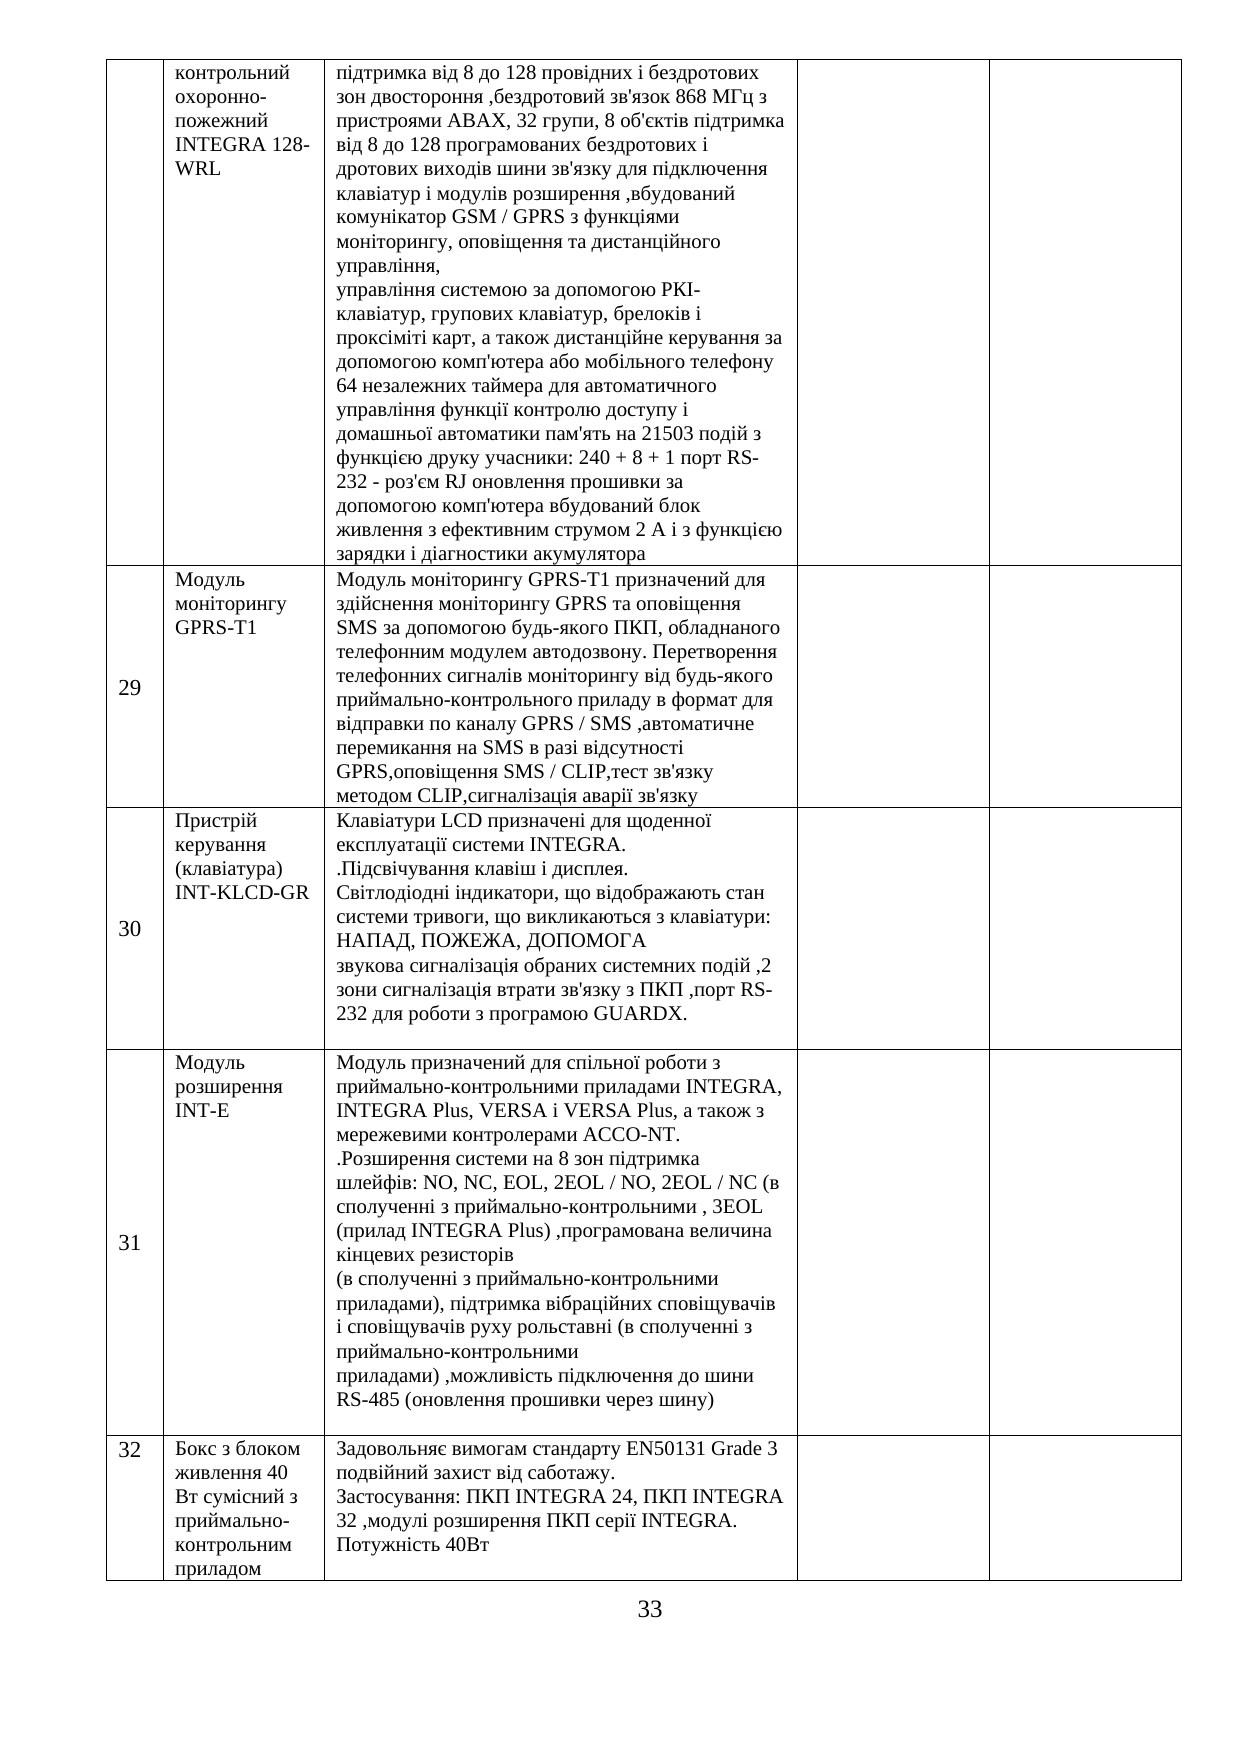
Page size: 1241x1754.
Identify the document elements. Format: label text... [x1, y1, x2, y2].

table_cell 31 [107, 1050, 163, 1435]
table_cell 29 [107, 566, 163, 807]
table_cell Модуль моніторингу GPRS-T1 [164, 566, 324, 807]
table_cell [798, 1050, 989, 1435]
table_cell 32 [107, 1436, 163, 1580]
table_cell [990, 1436, 1181, 1580]
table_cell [164, 1436, 324, 1580]
table_cell [798, 808, 989, 1049]
table_cell Клавіатури LCD призначені для щоденної експлуатації системи INTEGRA. .Підсвічування клавіш і дисплея. Світлодіодні індикатори, що відображають стан системи тривоги, що викликаються з клавіатури: НАПАД, ПОЖЕЖА, ДОПОМОГА звукова сигналізація обраних системних подій ,2 зони сигналізація втрати зв'язку з ПКП ,порт RS-232 для роботи з програмою GUARDX. [325, 808, 797, 1049]
table_cell [990, 808, 1181, 1049]
table_cell [990, 60, 1181, 565]
table_cell 28 [107, 60, 163, 565]
table_cell [990, 566, 1181, 807]
table_cell 30 [107, 808, 163, 1049]
table_cell [798, 1436, 989, 1580]
table_cell [798, 60, 989, 565]
table_cell [990, 1050, 1181, 1435]
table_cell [325, 1436, 797, 1580]
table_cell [325, 60, 797, 565]
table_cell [164, 60, 324, 565]
table_cell [798, 566, 989, 807]
table_cell Модуль призначений для спільної роботи з приймально-контрольними приладами INTEGRA, INTEGRA Plus, VERSA і VERSA Plus, а також з мережевими контролерами ACCO-NT. .Розширення системи на 8 зон підтримка шлейфів: NO, NC, EOL, 2EOL / NO, 2EOL / NC (в сполученні з приймально-контрольними , 3EOL (прилад INTEGRA Plus) ,програмована величина кінцевих резисторів (в сполученні з приймально-контрольними приладами), підтримка вібраційних сповіщувачів і сповіщувачів руху рольставні (в сполученні з приймально-контрольними приладами) ,можливість підключення до шини RS-485 (оновлення прошивки через шину) [325, 1050, 797, 1435]
table_cell Модуль моніторингу GPRS-T1 призначений для здійснення моніторингу GPRS та оповіщення SMS за допомогою будь-якого ПКП, обладнаного телефонним модулем автодозвону. Перетворення телефонних сигналів моніторингу від будь-якого приймально-контрольного приладу в формат для відправки по каналу GPRS / SMS ,автоматичне перемикання на SMS в разі відсутності GPRS,оповіщення SMS / CLIP,тест зв'язку методом CLIP,сигналізація аварії зв'язку [325, 566, 797, 807]
table_cell Модуль розширення INT-E [164, 1050, 324, 1435]
table_cell Пристрій керування (клавіатура) INT-KLCD-GR [164, 808, 324, 1049]
